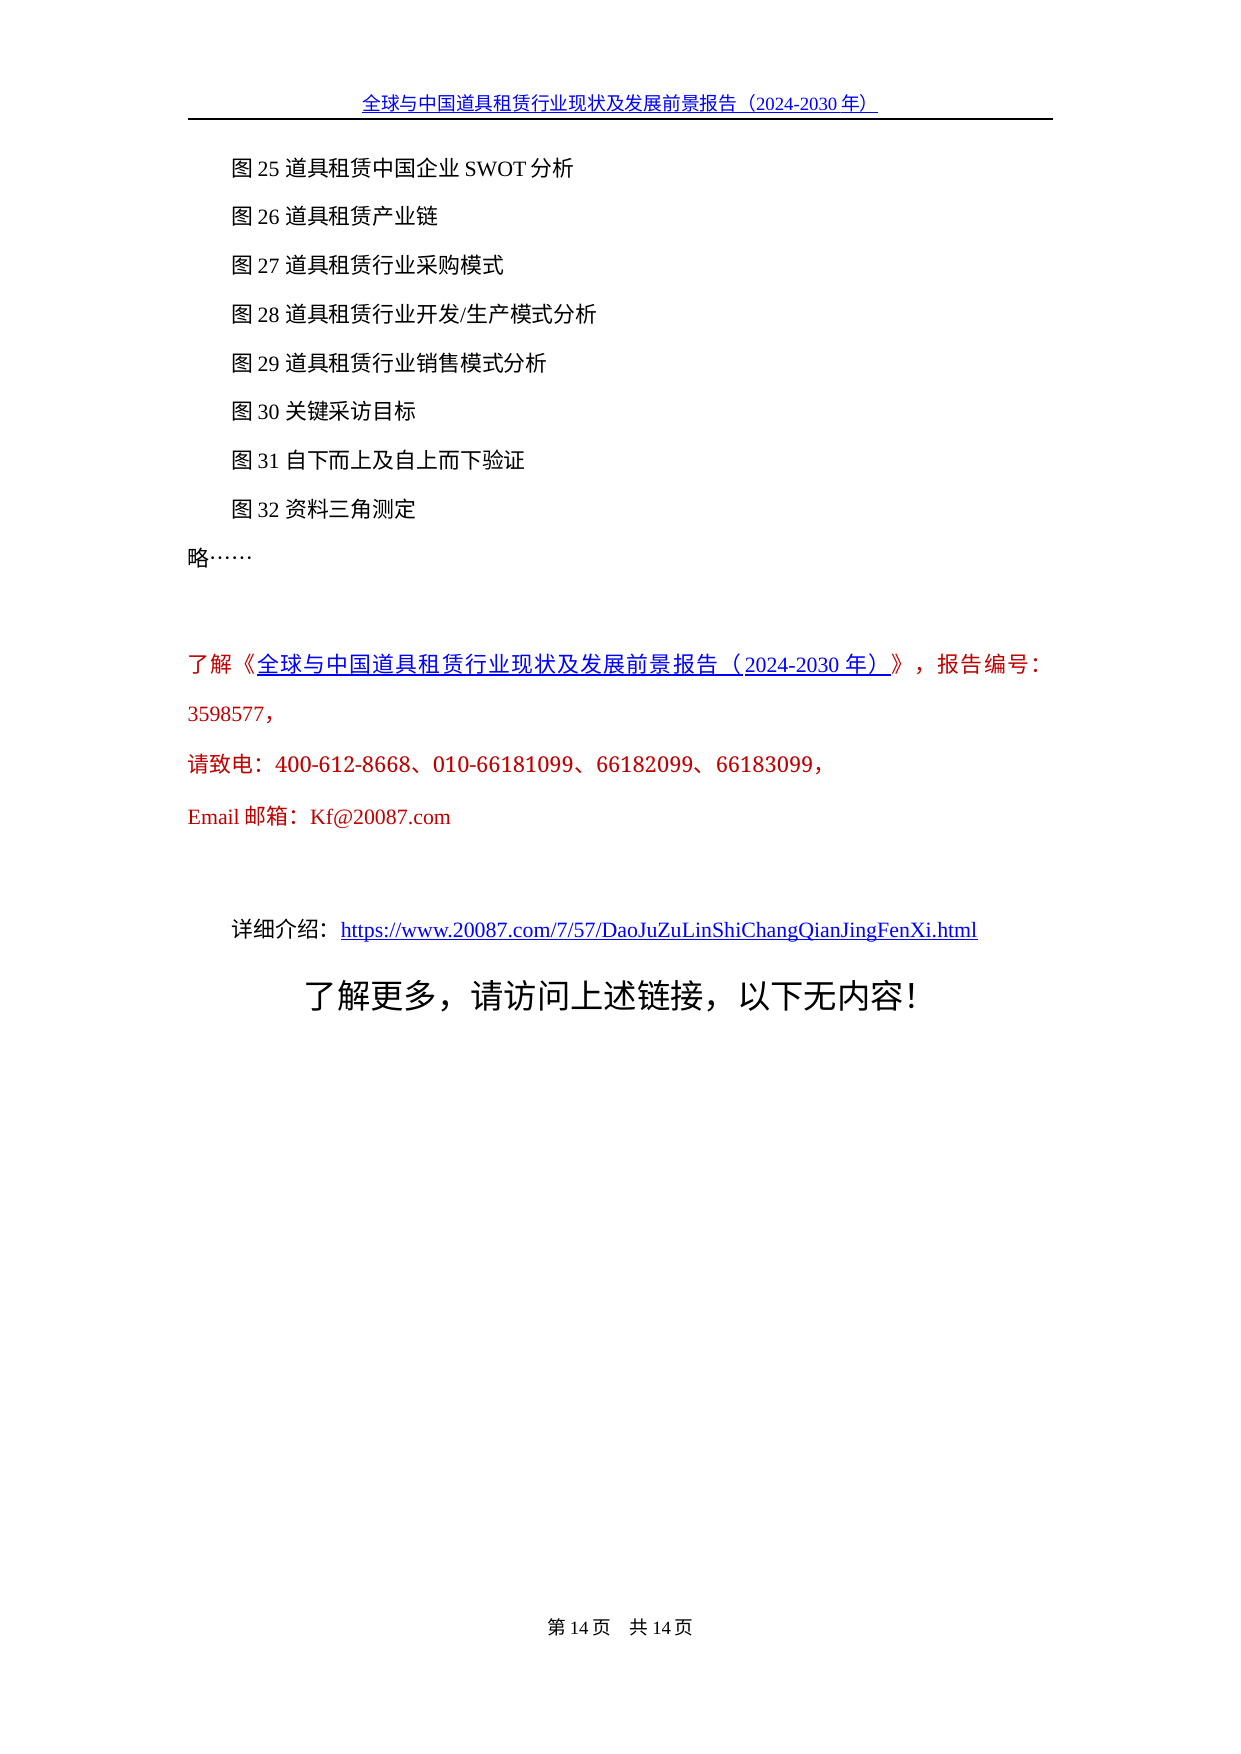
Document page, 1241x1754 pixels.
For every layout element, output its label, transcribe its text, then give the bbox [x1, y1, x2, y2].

text Email邮箱：Kf@20087.com [187, 798, 1053, 831]
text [187, 150, 1053, 573]
text 请致电：400-612-8668、010-66181099、66182099、66183099， [187, 747, 1053, 779]
title 了解更多，请访问上述链接，以下无内容！ [187, 961, 1053, 1026]
text 了解《全球与中国道具租赁行业现状及发展前景报告（2024-2030年）》，报告编号：3598577， [187, 647, 1053, 728]
text 详细介绍：https://www.20087.com/7/57/DaoJuZuLinShiChangQianJingFenXi.html [187, 911, 1053, 944]
